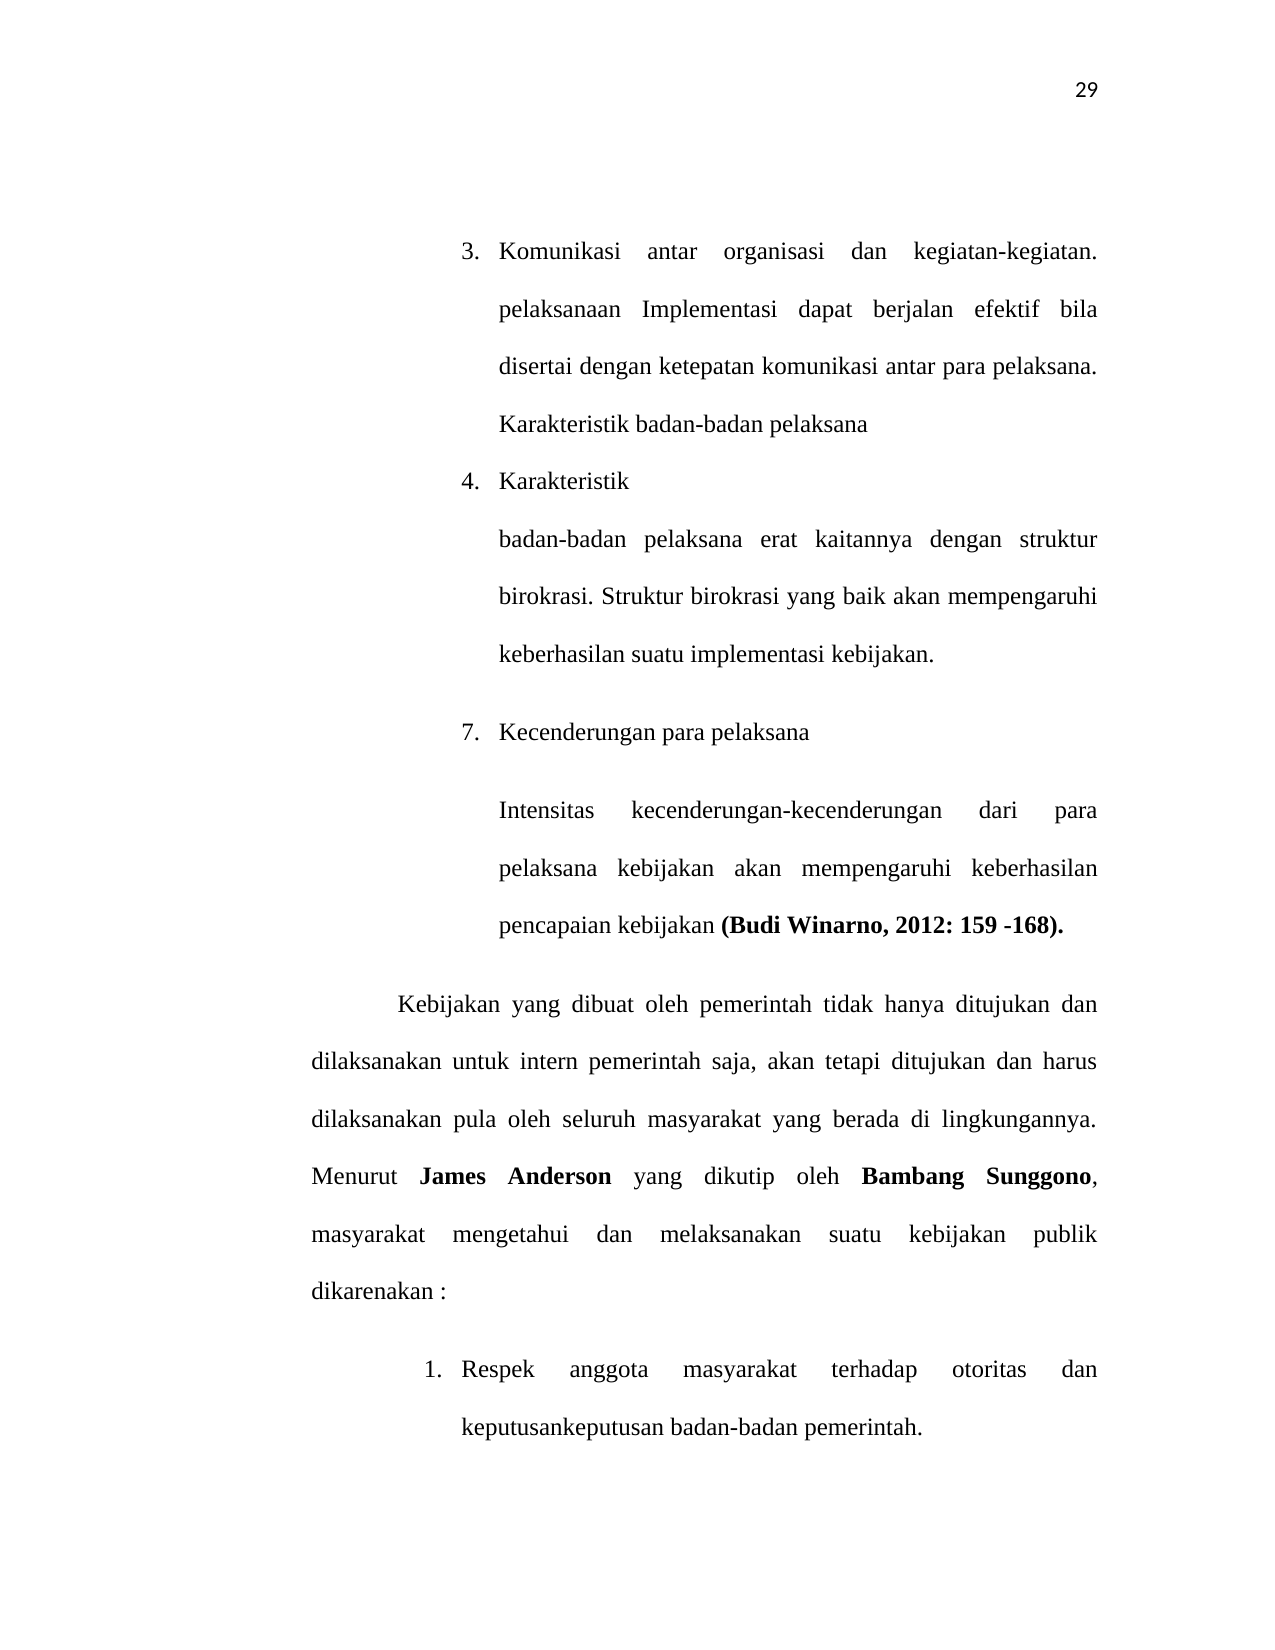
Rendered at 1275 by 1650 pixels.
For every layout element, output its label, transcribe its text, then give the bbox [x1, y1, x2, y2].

list badan-badan pelaksana erat kaitannya dengan struktur birokrasi. Struktur birokrasi yang baik akan mempengaruhi keberhasilan suatu implementasi kebijakan. [499, 524, 1098, 667]
list Komunikasi antar organisasi dan kegiatan-kegiatan. pelaksanaan Implementasi dapat berjalan efektif bila disertai dengan ketepatan komunikasi antar para pelaksana. Karakteristik badan-badan pelaksana [461, 236, 1098, 437]
text Kebijakan yang dibuat oleh pemerintah tidak hanya ditujukan dan dilaksanakan untuk intern pemerintah saja, akan tetapi ditujukan dan harus dilaksanakan pula oleh seluruh masyarakat yang berada di lingkungannya. Menurut James Anderson yang dikutip oleh Bambang Sunggono, masyarakat mengetahui dan melaksanakan suatu kebijakan publik dikarenakan : [311, 989, 1098, 1305]
text 7. Kecenderungan para pelaksana [461, 717, 1098, 746]
list Respek anggota masyarakat terhadap otoritas dan keputusankeputusan badan-badan pemerintah. [424, 1354, 1098, 1441]
text Intensitas kecenderungan-kecenderungan dari para pelaksana kebijakan akan mempengaruhi keberhasilan pencapaian kebijakan (Budi Winarno, 2012: 159 -168). [499, 795, 1098, 939]
list Karakteristik [461, 466, 1098, 495]
